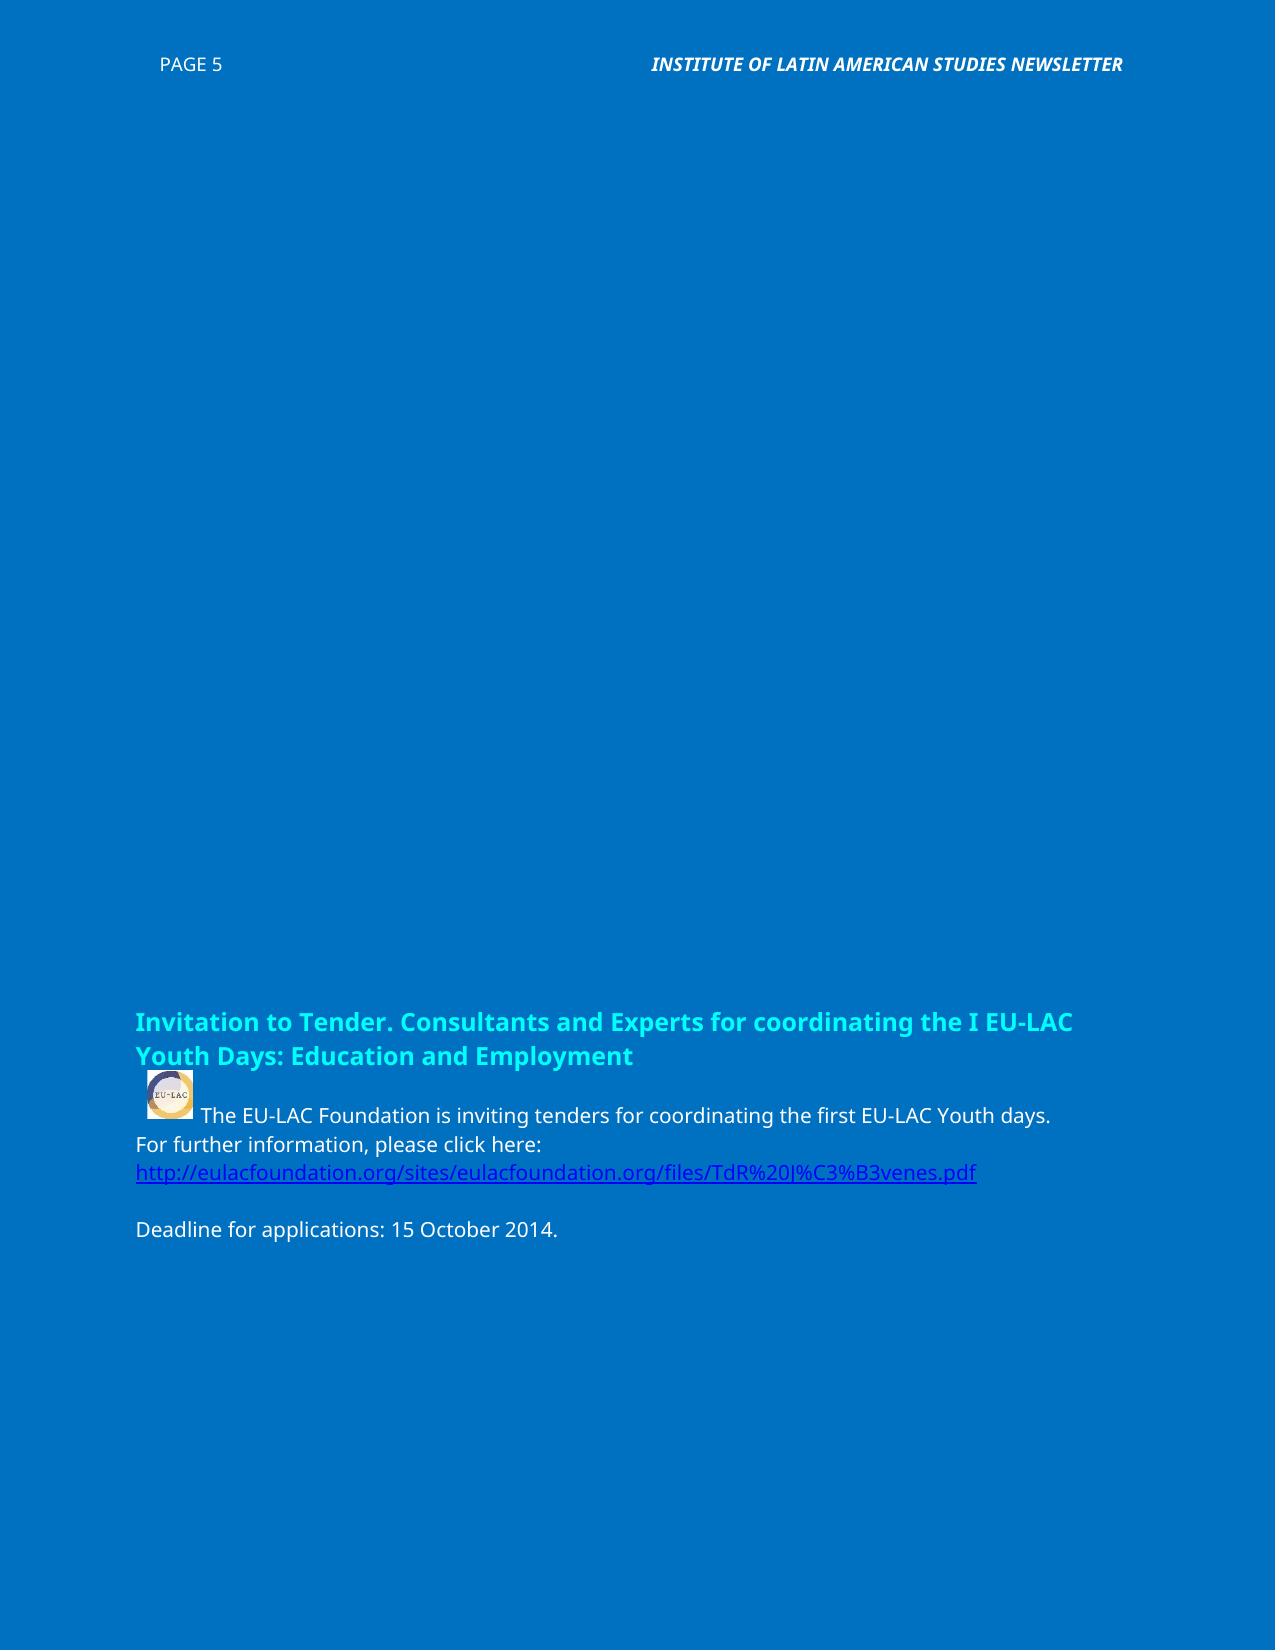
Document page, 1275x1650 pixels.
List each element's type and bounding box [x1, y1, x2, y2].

picture [146, 1070, 193, 1117]
